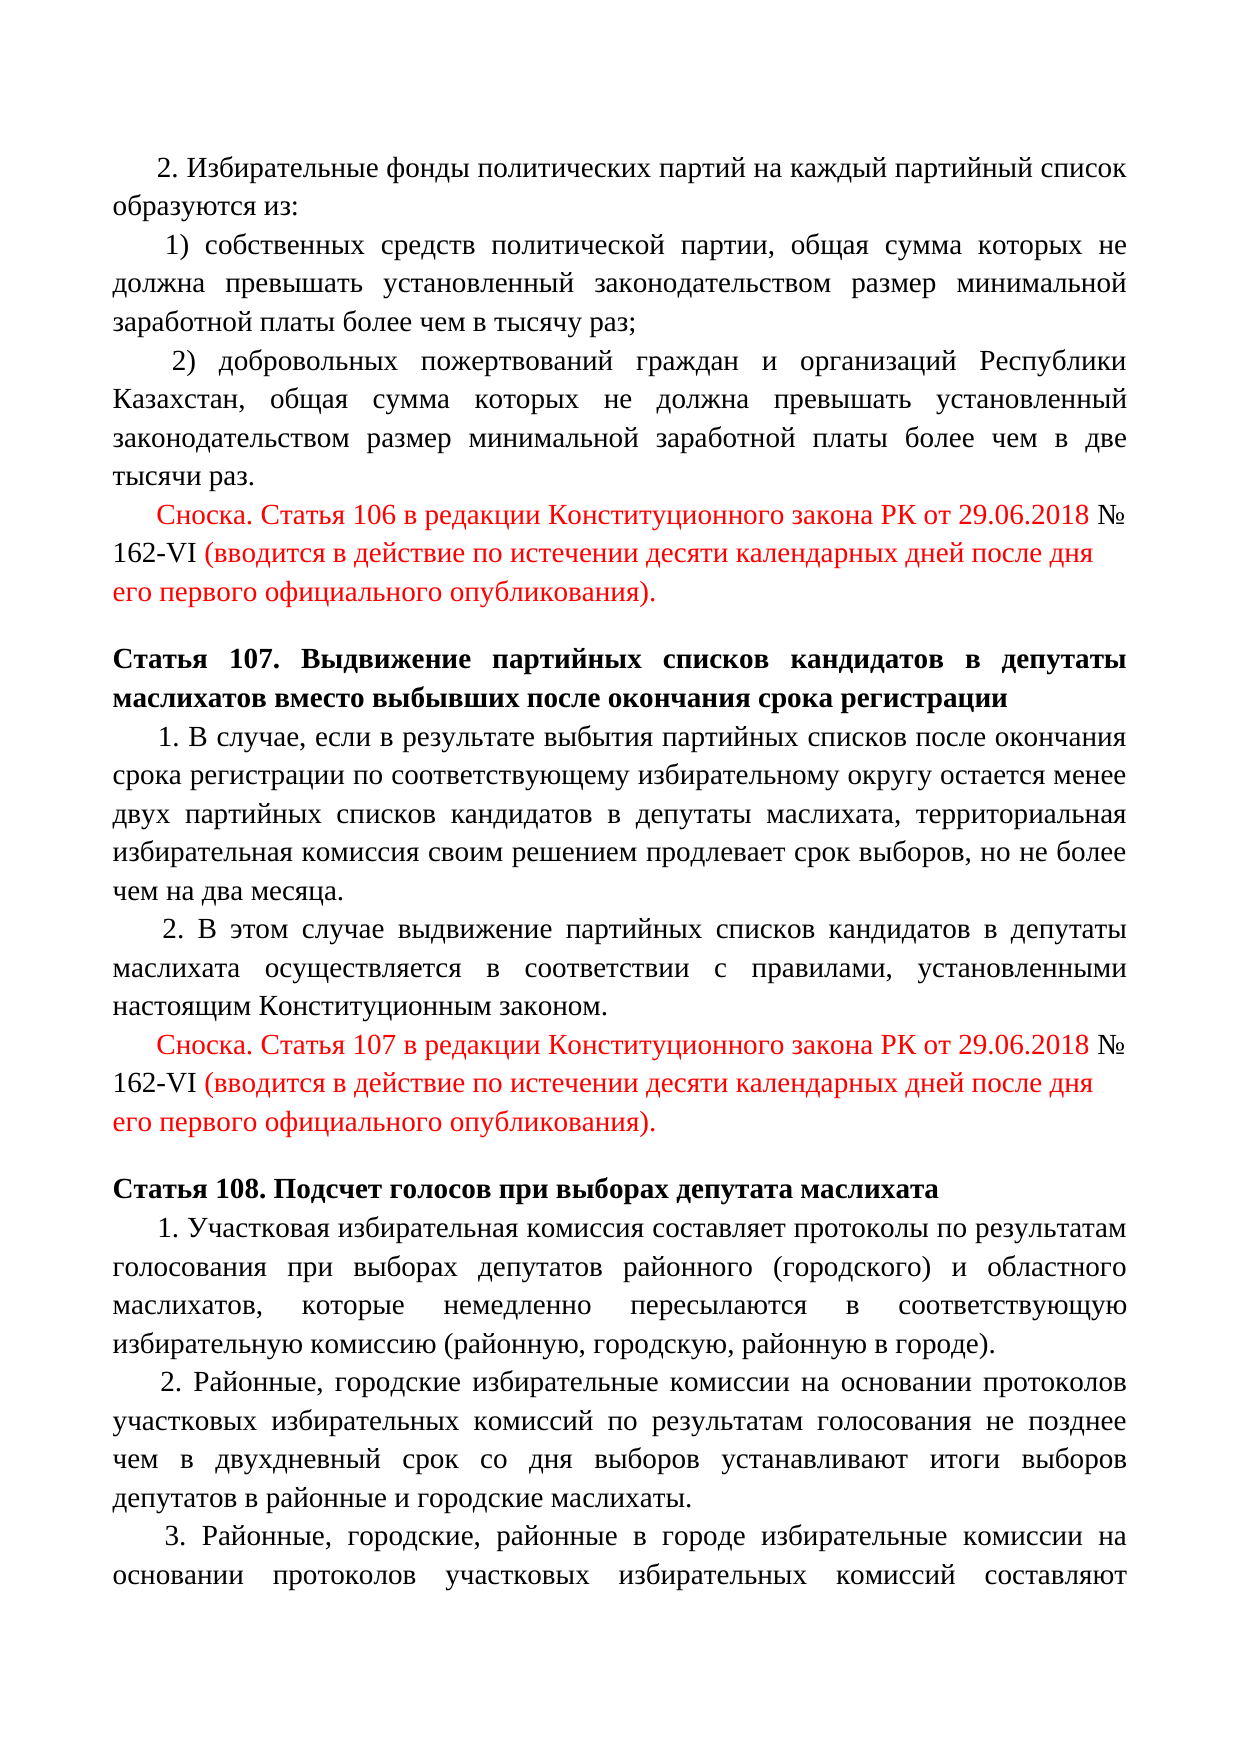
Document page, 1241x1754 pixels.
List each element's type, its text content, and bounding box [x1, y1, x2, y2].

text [112, 1518, 1128, 1591]
text 2. Избирательные фонды политических партий на каждый партийный список образуются из: [112, 150, 1128, 222]
text 1. В случае, если в результате выбытия партийных списков после окончания срока регистрации по соответствующему избирательному округу остается менее двух партийных списков кандидатов в депутаты маслихата, территориальная избирательная комиссия своим решением продлевает срок выборов, но не более чем на два месяца. [112, 719, 1128, 906]
text 2. В этом случае выдвижение партийных списков кандидатов в депутаты маслихата осуществляется в соответствии с правилами, установленными настоящим Конституционным законом. [112, 911, 1128, 1022]
text Сноска. Статья 107 в редакции Конституционного закона РК от 29.06.2018 № 162-VI (вводится в действие по истечении десяти календарных дней после дня его первого официального опубликования). [112, 1027, 1128, 1168]
text 1) собственных средств политической партии, общая сумма которых не должна превышать установленный законодательством размер минимальной заработной платы более чем в тысячу раз; [112, 227, 1128, 338]
text Статья 107. Выдвижение партийных списков кандидатов в депутаты маслихатов вместо выбывших после окончания срока регистрации [112, 642, 1128, 714]
text 2. Районные, городские избирательные комиссии на основании протоколов участковых избирательных комиссий по результатам голосования не позднее чем в двухдневный срок со дня выборов устанавливают итоги выборов депутатов в районные и городские маслихаты. [112, 1364, 1128, 1513]
text 2) добровольных пожертвований граждан и организаций Республики Казахстан, общая сумма которых не должна превышать установленный законодательством размер минимальной заработной платы более чем в две тысячи раз. [112, 343, 1128, 492]
text Статья 108. Подсчет голосов при выборах депутата маслихата [112, 1172, 1128, 1205]
text Сноска. Статья 106 в редакции Конституционного закона РК от 29.06.2018 № 162-VI (вводится в действие по истечении десяти календарных дней после дня его первого официального опубликования). [112, 497, 1128, 638]
text 1. Участковая избирательная комиссия составляет протоколы по результатам голосования при выборах депутатов районного (городского) и областного маслихатов, которые немедленно пересылаются в соответствующую избирательную комиссию (районную, городскую, районную в городе). [112, 1210, 1128, 1359]
